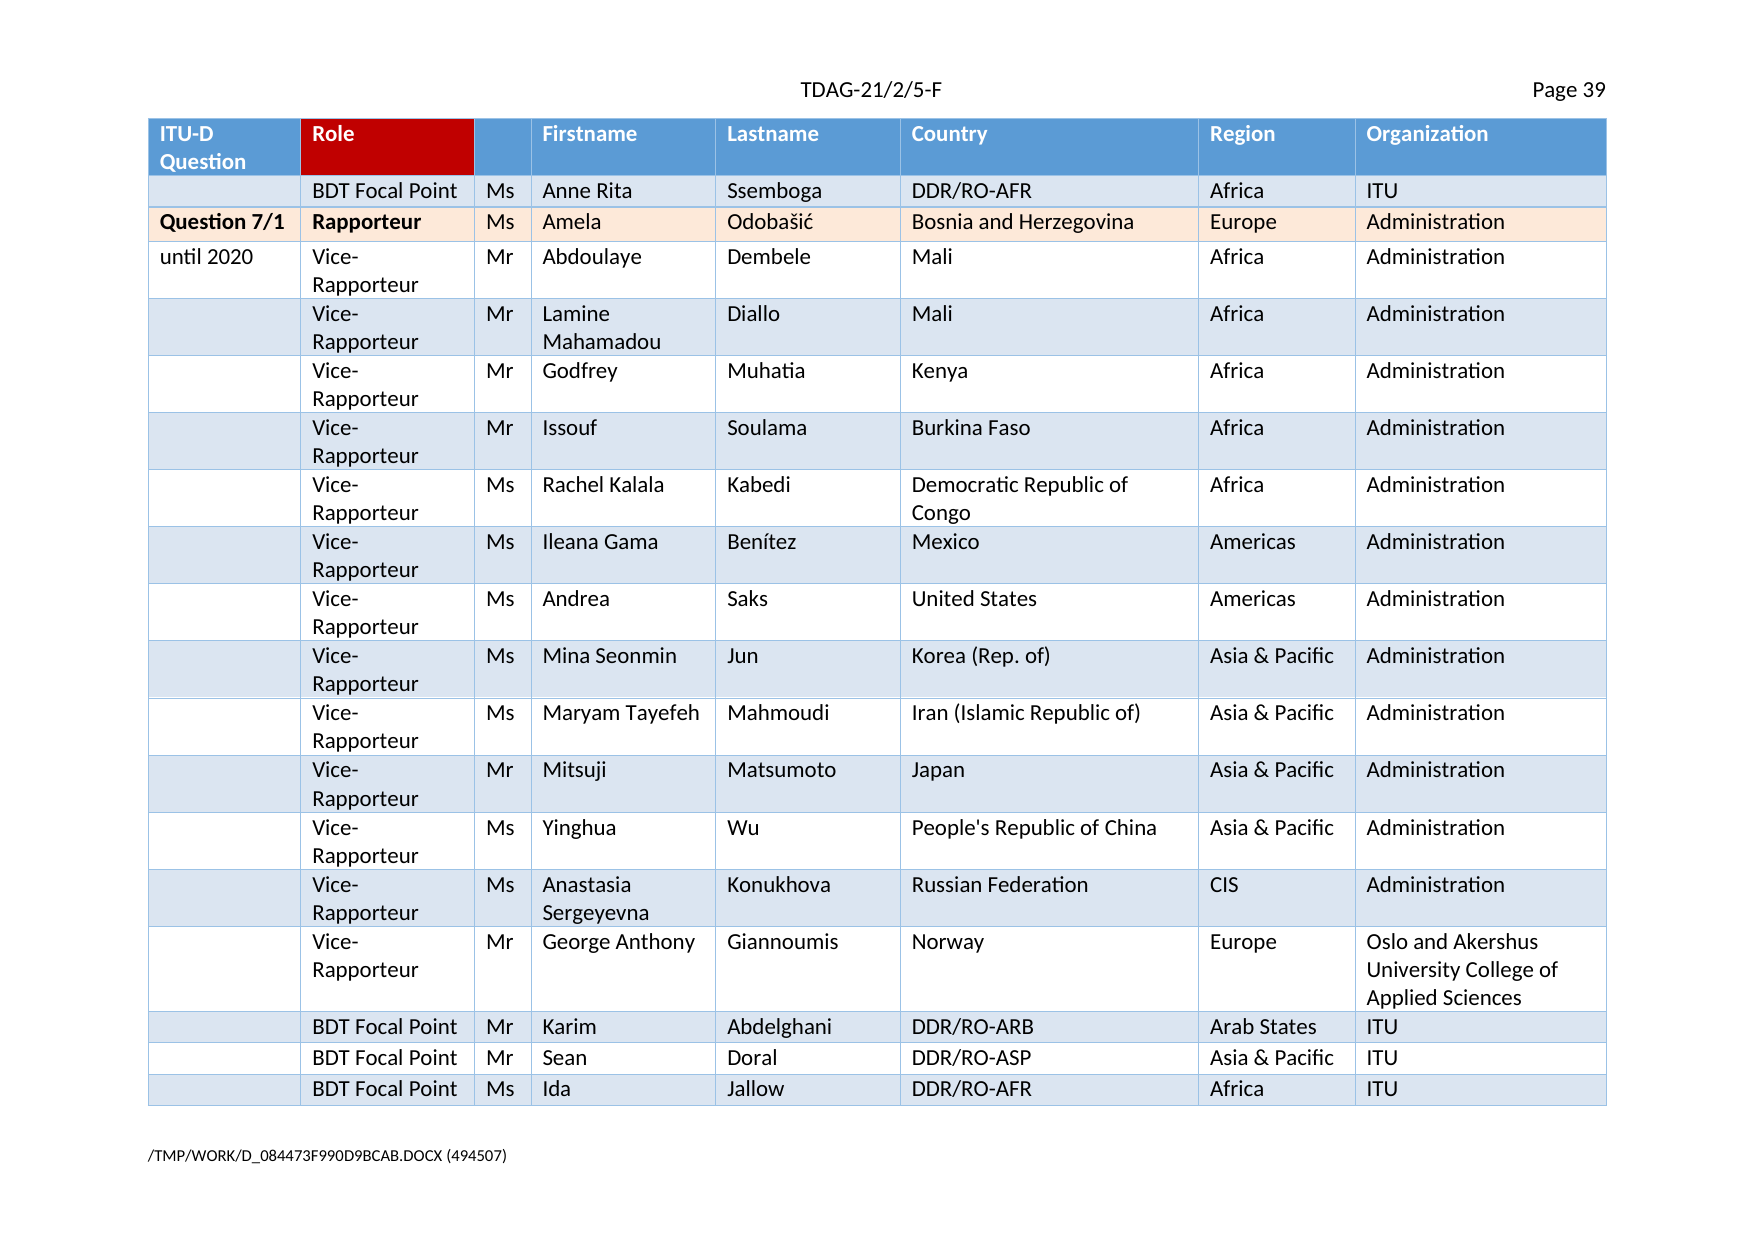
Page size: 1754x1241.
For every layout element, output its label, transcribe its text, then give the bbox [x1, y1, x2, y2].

table_cell Mr [475, 299, 531, 355]
table_cell [149, 813, 300, 869]
table_cell Konukhova [716, 870, 900, 926]
table_cell Abdoulaye [532, 242, 715, 298]
table_cell Ms [475, 208, 531, 241]
table_cell [149, 927, 300, 1011]
table_cell Sean [532, 1043, 715, 1073]
table_header Lastname [716, 119, 900, 175]
table_cell [149, 1043, 300, 1073]
table_cell BDT Focal Point [301, 1043, 474, 1073]
table_cell Administration [1356, 242, 1606, 298]
table_cell Amela [532, 208, 715, 241]
table_cell Issouf [532, 413, 715, 469]
table_cell Mali [901, 299, 1198, 355]
table_cell Ms [475, 870, 531, 926]
table_cell Europe [1199, 208, 1355, 241]
table_cell [149, 1075, 300, 1105]
table_cell Administration [1356, 299, 1606, 355]
table_cell Ida [532, 1075, 715, 1105]
table_cell Vice-Rapporteur [301, 527, 474, 583]
table_header Region [1199, 119, 1355, 175]
table_cell Benítez [716, 527, 900, 583]
table_cell Democratic Republic of Congo [901, 470, 1198, 526]
table_cell Mina Seonmin [532, 641, 715, 697]
table_cell Bosnia and Herzegovina [901, 208, 1198, 241]
table_cell Ms [475, 527, 531, 583]
table_cell Asia & Pacific [1199, 1043, 1355, 1073]
table_cell Ms [475, 176, 531, 206]
table_cell Vice-Rapporteur [301, 584, 474, 640]
table_cell Diallo [716, 299, 900, 355]
table_cell Arab States [1199, 1012, 1355, 1042]
table_header Country [901, 119, 1198, 175]
table_cell Godfrey [532, 356, 715, 412]
table_cell BDT Focal Point [301, 1012, 474, 1042]
table_cell [149, 1012, 300, 1042]
table_cell Vice-Rapporteur [301, 356, 474, 412]
table_cell Africa [1199, 242, 1355, 298]
table_cell ITU [1356, 1075, 1606, 1105]
table_cell United States [901, 584, 1198, 640]
table_cell CIS [1199, 870, 1355, 926]
table_cell Japan [901, 756, 1198, 812]
table_cell Ms [475, 584, 531, 640]
table_cell Americas [1199, 527, 1355, 583]
table_cell Saks [716, 584, 900, 640]
table_cell ITU [1356, 176, 1606, 206]
table_cell Muhatia [716, 356, 900, 412]
table_cell Jallow [716, 1075, 900, 1105]
table_cell Administration [1356, 699, 1606, 754]
table_cell Vice-Rapporteur [301, 813, 474, 869]
table_cell [149, 756, 300, 812]
table_cell Africa [1199, 176, 1355, 206]
table_cell [149, 699, 300, 754]
table_cell Jun [716, 641, 900, 697]
table_cell Wu [716, 813, 900, 869]
table_cell Russian Federation [901, 870, 1198, 926]
table_cell BDT Focal Point [301, 1075, 474, 1105]
table_cell Mitsuji [532, 756, 715, 812]
table_cell Ms [475, 641, 531, 697]
table_cell Vice-Rapporteur [301, 242, 474, 298]
table_cell Dembele [716, 242, 900, 298]
table_cell Lamine Mahamadou [532, 299, 715, 355]
table_cell Mahmoudi [716, 699, 900, 754]
table_cell until 2020 [149, 242, 300, 298]
table_cell George Anthony [532, 927, 715, 1011]
table_cell [149, 470, 300, 526]
table_cell Kabedi [716, 470, 900, 526]
table_cell Iran (Islamic Republic of) [901, 699, 1198, 754]
table_cell Administration [1356, 208, 1606, 241]
table_cell Administration [1356, 641, 1606, 697]
table_cell Vice-Rapporteur [301, 927, 474, 1011]
table_cell Asia & Pacific [1199, 699, 1355, 754]
table_cell Americas [1199, 584, 1355, 640]
table_cell Giannoumis [716, 927, 900, 1011]
table_cell DDR/RO-ARB [901, 1012, 1198, 1042]
table_cell Andrea [532, 584, 715, 640]
table_cell Mr [475, 413, 531, 469]
table_cell Ms [475, 470, 531, 526]
table_cell [149, 870, 300, 926]
table_cell Administration [1356, 356, 1606, 412]
table_cell Mr [475, 242, 531, 298]
table_cell [149, 356, 300, 412]
table_cell Administration [1356, 527, 1606, 583]
table_cell Administration [1356, 756, 1606, 812]
table_cell Odobašić [716, 208, 900, 241]
table_cell Burkina Faso [901, 413, 1198, 469]
table_cell Vice-Rapporteur [301, 299, 474, 355]
table_cell Vice-Rapporteur [301, 641, 474, 697]
table_header Role [301, 119, 474, 175]
table_cell Ms [475, 699, 531, 754]
table_header [475, 119, 531, 175]
table_cell Administration [1356, 413, 1606, 469]
table_cell Anne Rita [532, 176, 715, 206]
table_cell Korea (Rep. of) [901, 641, 1198, 697]
table_cell Europe [1199, 927, 1355, 1011]
table_cell Oslo and Akershus University College of Applied Sciences [1356, 927, 1606, 1011]
table_cell Norway [901, 927, 1198, 1011]
table_cell Administration [1356, 870, 1606, 926]
table_cell Africa [1199, 1075, 1355, 1105]
table_cell Mr [475, 927, 531, 1011]
table_cell Anastasia Sergeyevna [532, 870, 715, 926]
table_cell Matsumoto [716, 756, 900, 812]
table_cell [149, 176, 300, 206]
table_cell Kenya [901, 356, 1198, 412]
table_cell [149, 413, 300, 469]
table_cell Ileana Gama [532, 527, 715, 583]
table_cell Mr [475, 1043, 531, 1073]
table_cell Mr [475, 356, 531, 412]
table_cell Asia & Pacific [1199, 641, 1355, 697]
table_cell BDT Focal Point [301, 176, 474, 206]
table_cell [149, 641, 300, 697]
table_cell Africa [1199, 356, 1355, 412]
table_cell DDR/RO-ASP [901, 1043, 1198, 1073]
table_cell Question 7/1 [149, 208, 300, 241]
table_cell Africa [1199, 413, 1355, 469]
table_cell Vice-Rapporteur [301, 470, 474, 526]
table_cell Mali [901, 242, 1198, 298]
table_cell Vice-Rapporteur [301, 756, 474, 812]
table_cell Asia & Pacific [1199, 756, 1355, 812]
table_cell People's Republic of China [901, 813, 1198, 869]
table_cell Yinghua [532, 813, 715, 869]
table_cell [149, 584, 300, 640]
table_cell Abdelghani [716, 1012, 900, 1042]
table_cell Asia & Pacific [1199, 813, 1355, 869]
table_cell Mexico [901, 527, 1198, 583]
table_cell Rachel Kalala [532, 470, 715, 526]
table_cell [149, 527, 300, 583]
table_cell DDR/RO-AFR [901, 1075, 1198, 1105]
table_header Organization [1356, 119, 1606, 175]
table_cell Maryam Tayefeh [532, 699, 715, 754]
table_cell Ms [475, 813, 531, 869]
table_header ITU-D Question [149, 119, 300, 175]
table_cell ITU [1356, 1012, 1606, 1042]
table_cell Vice-Rapporteur [301, 699, 474, 754]
table_cell Soulama [716, 413, 900, 469]
table_cell DDR/RO-AFR [901, 176, 1198, 206]
table_cell Africa [1199, 299, 1355, 355]
table_cell Vice-Rapporteur [301, 870, 474, 926]
table_cell Mr [475, 1012, 531, 1042]
table_cell Doral [716, 1043, 900, 1073]
table_cell Africa [1199, 470, 1355, 526]
table_header Firstname [532, 119, 715, 175]
table_cell Administration [1356, 813, 1606, 869]
table_cell Karim [532, 1012, 715, 1042]
table_cell Ms [475, 1075, 531, 1105]
table_cell ITU [1356, 1043, 1606, 1073]
table_cell Rapporteur [301, 208, 474, 241]
table_cell Administration [1356, 584, 1606, 640]
table_cell Administration [1356, 470, 1606, 526]
table_cell Mr [475, 756, 531, 812]
table_cell [149, 299, 300, 355]
table_cell Ssemboga [716, 176, 900, 206]
table_cell Vice-Rapporteur [301, 413, 474, 469]
